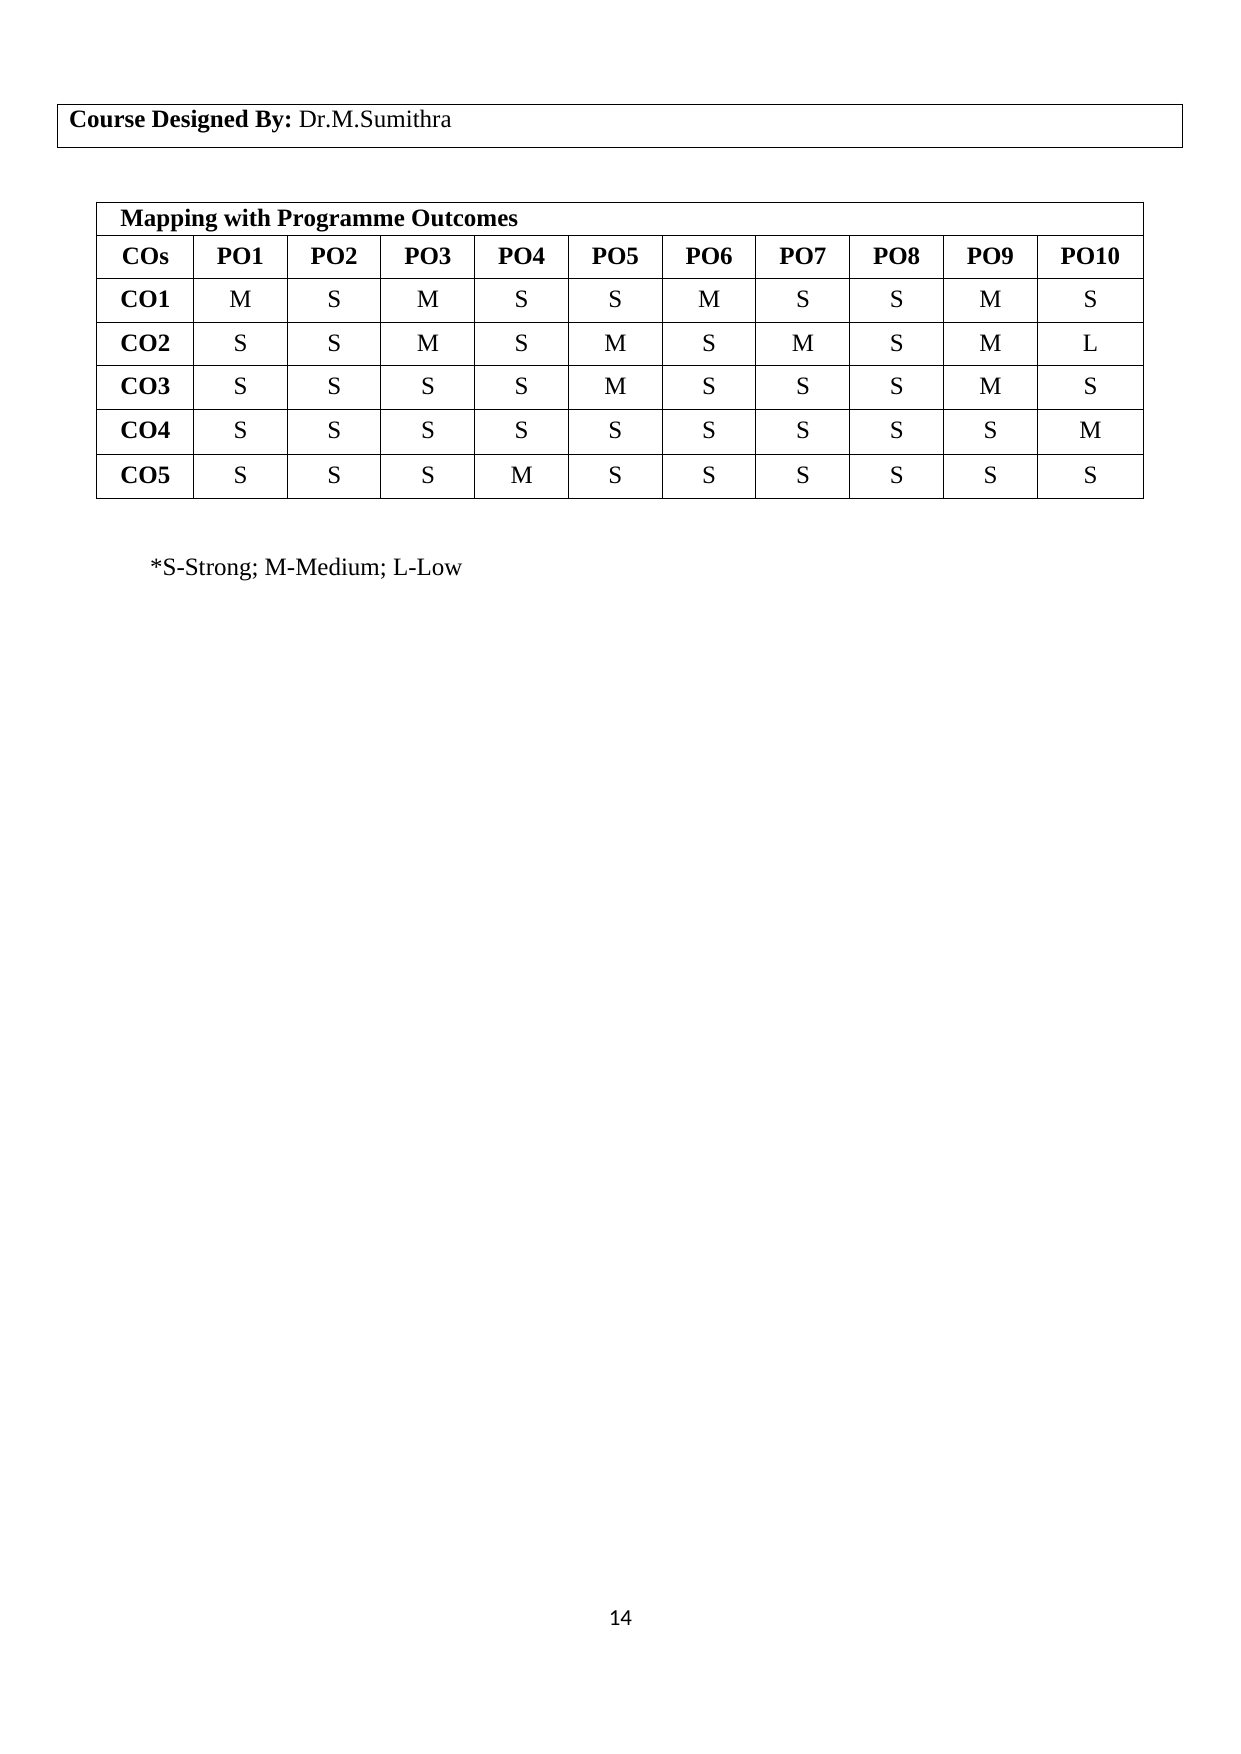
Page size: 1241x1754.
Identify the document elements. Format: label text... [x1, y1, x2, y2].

table_cell S [850, 410, 943, 453]
table_cell S [850, 366, 943, 409]
table_cell M [944, 279, 1037, 322]
table_cell S [288, 455, 380, 498]
table_cell S [475, 410, 568, 453]
table_cell S [756, 366, 849, 409]
table_cell M [381, 323, 474, 365]
table_cell PO3 [381, 236, 474, 278]
table_cell M [944, 323, 1037, 365]
table_cell S [194, 366, 287, 409]
table_cell S [288, 410, 380, 453]
table_cell S [288, 323, 380, 365]
table_cell S [756, 455, 849, 498]
table_cell S [381, 410, 474, 453]
table_cell M [381, 279, 474, 322]
table_header Mapping with Programme Outcomes [97, 203, 1143, 235]
table_cell S [475, 279, 568, 322]
table_cell CO3 [97, 366, 193, 409]
table_cell S [756, 410, 849, 453]
table_cell M [756, 323, 849, 365]
table_cell S [194, 455, 287, 498]
table_cell S [381, 366, 474, 409]
table_cell PO7 [756, 236, 849, 278]
table_cell L [1038, 323, 1143, 365]
table_cell S [569, 279, 662, 322]
table_cell S [194, 410, 287, 453]
table_cell M [194, 279, 287, 322]
table_cell S [944, 410, 1037, 453]
table_cell S [288, 366, 380, 409]
table_cell S [663, 323, 755, 365]
table_cell CO5 [97, 455, 193, 498]
table_cell PO1 [194, 236, 287, 278]
table_cell M [944, 366, 1037, 409]
table_cell S [756, 279, 849, 322]
table_cell PO4 [475, 236, 568, 278]
table_cell S [1038, 455, 1143, 498]
table_cell M [663, 279, 755, 322]
table_cell CO4 [97, 410, 193, 453]
table_cell S [475, 366, 568, 409]
table_cell COs [97, 236, 193, 278]
table_cell PO10 [1038, 236, 1143, 278]
table_cell S [663, 455, 755, 498]
table_cell S [475, 323, 568, 365]
table_cell S [663, 410, 755, 453]
table_cell S [1038, 279, 1143, 322]
table_cell PO9 [944, 236, 1037, 278]
text *S-Strong; M-Medium; L-Low [150, 552, 1090, 581]
table_cell PO8 [850, 236, 943, 278]
table_cell S [850, 323, 943, 365]
table_cell M [569, 323, 662, 365]
table_cell S [944, 455, 1037, 498]
table_cell PO2 [288, 236, 380, 278]
table_cell PO6 [663, 236, 755, 278]
table_cell S [194, 323, 287, 365]
table_cell PO5 [569, 236, 662, 278]
table_cell M [475, 455, 568, 498]
table_cell S [663, 366, 755, 409]
table_cell S [569, 410, 662, 453]
table_cell S [850, 279, 943, 322]
table_cell S [569, 455, 662, 498]
table_cell M [569, 366, 662, 409]
table_cell S [381, 455, 474, 498]
table_cell S [288, 279, 380, 322]
table_cell CO2 [97, 323, 193, 365]
table_cell Course Designed By: Dr.M.Sumithra [58, 105, 1182, 147]
table_cell S [1038, 366, 1143, 409]
table_cell M [1038, 410, 1143, 453]
table_cell S [850, 455, 943, 498]
table_cell CO1 [97, 279, 193, 322]
